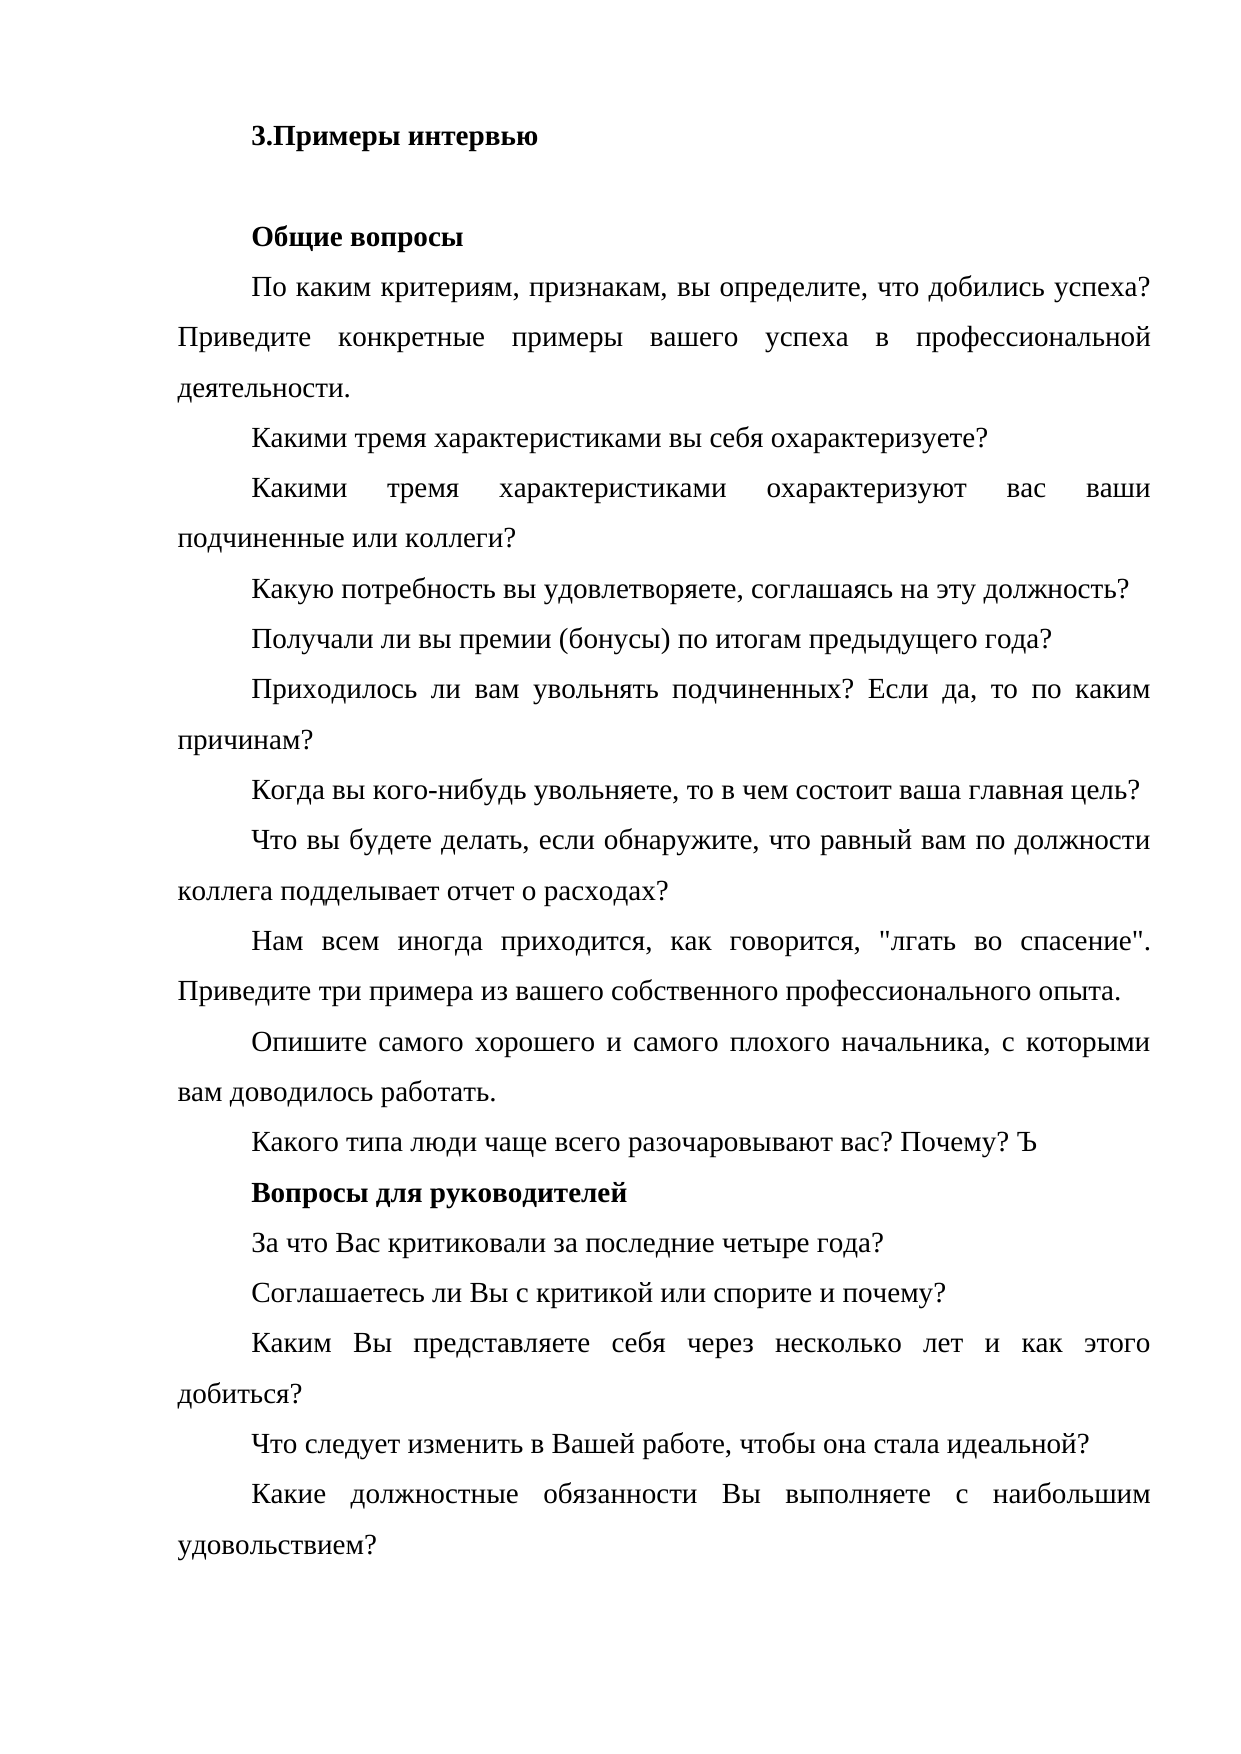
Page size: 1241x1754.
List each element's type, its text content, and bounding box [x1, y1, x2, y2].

text Нам всем иногда приходится, как говорится, "лгать во спасение". Приведите три примера из вашего собственного профессионального опыта. [177, 923, 1152, 1007]
text Какие должностные обязанности Вы выполняете с наибольшим удовольствием? [177, 1477, 1152, 1560]
text За что Вас критиковали за последние четыре года? [177, 1225, 1152, 1258]
text 3.Примеры интервью [177, 118, 1152, 152]
text Какую потребность вы удовлетворяете, соглашаясь на эту должность? [177, 571, 1152, 604]
text Приходилось ли вам увольнять подчиненных? Если да, то по каким причинам? [177, 672, 1152, 755]
text Что следует изменить в Вашей работе, чтобы она стала идеальной? [177, 1426, 1152, 1460]
text Вопросы для руководителей [177, 1175, 1152, 1208]
text Общие вопросы [177, 219, 1152, 252]
text Когда вы кого-нибудь увольняете, то в чем состоит ваша главная цель? [177, 772, 1152, 806]
text Какими тремя характеристиками вы себя охарактеризуете? [177, 420, 1152, 453]
text Какими тремя характеристиками охарактеризуют вас ваши подчиненные или коллеги? [177, 470, 1152, 554]
text Соглашаетесь ли Вы с критикой или спорите и почему? [177, 1275, 1152, 1309]
text Каким Вы представляете себя через несколько лет и как этого добиться? [177, 1326, 1152, 1409]
text Какого типа люди чаще всего разочаровывают вас? Почему? Ъ [177, 1124, 1152, 1158]
text Что вы будете делать, если обнаружите, что равный вам по должности коллега подделывает отчет о расходах? [177, 822, 1152, 906]
text Получали ли вы премии (бонусы) по итогам предыдущего года? [177, 621, 1152, 655]
text По каким критериям, признакам, вы определите, что добились успеха? Приведите конкретные примеры вашего успеха в профессиональной деятельности. [177, 269, 1152, 403]
text Опишите самого хорошего и самого плохого начальника, с которыми вам доводилось работать. [177, 1024, 1152, 1108]
